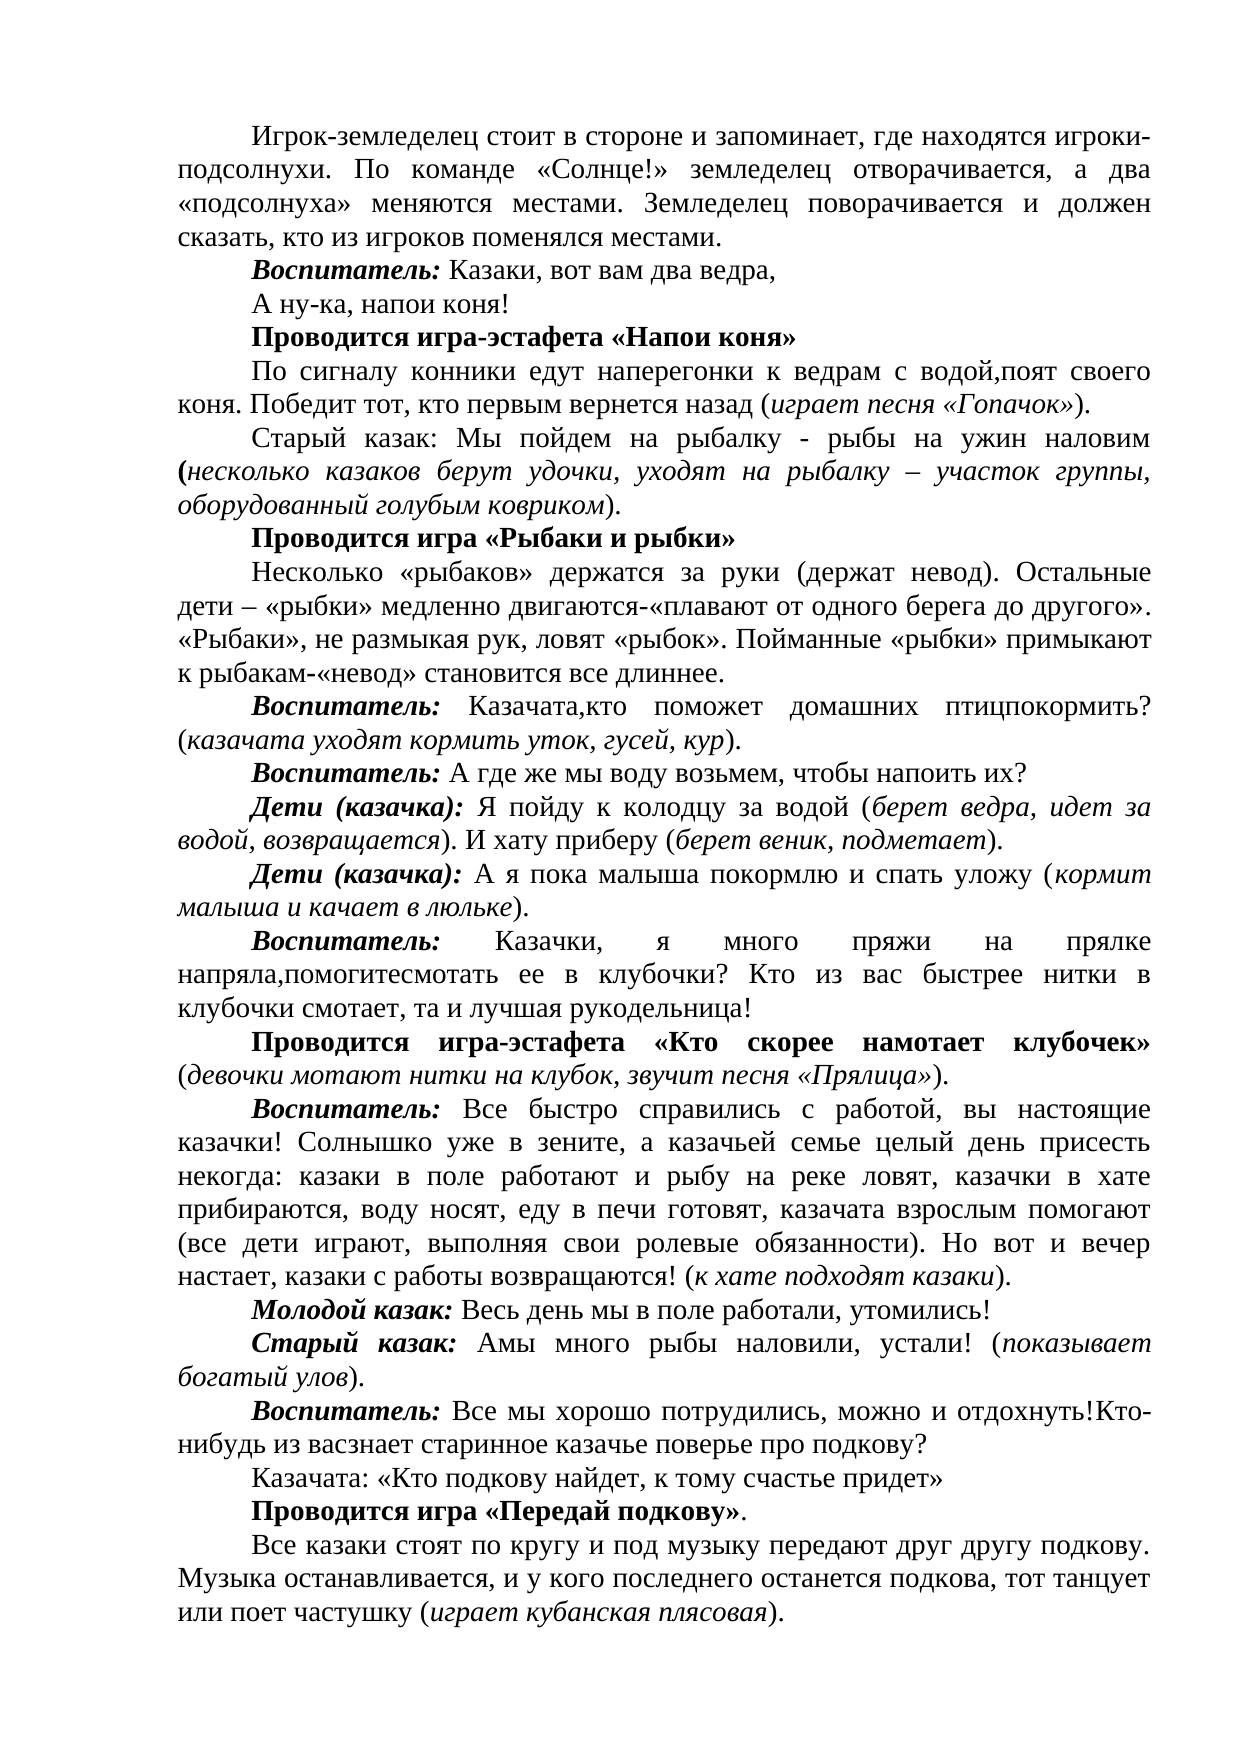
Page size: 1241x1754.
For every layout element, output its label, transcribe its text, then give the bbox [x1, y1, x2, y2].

text А ну-ка, напои коня! [177, 286, 1152, 319]
text Старый казак: Амы много рыбы наловили, устали! (показывает богатый улов). [177, 1326, 1152, 1393]
text Проводится игра-эстафета «Напои коня» [177, 319, 1152, 353]
text Проводится игра «Рыбаки и рыбки» [177, 521, 1152, 554]
text Дети (казачка): А я пока малыша покормлю и спать уложу (кормит малыша и качает в люльке). [177, 856, 1152, 923]
text Воспитатель: Казаки, вот вам два ведра, [177, 252, 1152, 286]
text Воспитатель: А где же мы воду возьмем, чтобы напоить их? [177, 755, 1152, 789]
text Молодой казак: Весь день мы в поле работали, утомились! [177, 1292, 1152, 1326]
text Старый казак: Мы пойдем на рыбалку - рыбы на ужин наловим (несколько казаков берут удочки, уходят на рыбалку – участок группы, оборудованный голубым ковриком). [177, 420, 1152, 521]
text Воспитатель: Казачки, я много пряжи на прялке напряла,помогитесмотать ее в клубочки? Кто из вас быстрее нитки в клубочки смотает, та и лучшая рукодельница! [177, 923, 1152, 1024]
text Казачата: «Кто подкову найдет, к тому счастье придет» [177, 1460, 1152, 1493]
text Воспитатель: Казачата,кто поможет домашних птицпокормить? (казачата уходят кормить уток, гусей, кур). [177, 688, 1152, 755]
text Проводится игра-эстафета «Кто скорее намотает клубочек» (девочки мотают нитки на клубок, звучит песня «Прялица»). [177, 1024, 1152, 1091]
text Все казаки стоят по кругу и под музыку передают друг другу подкову. Музыка останавливается, и у кого последнего останется подкова, тот танцует или поет частушку (играет кубанская плясовая). [177, 1527, 1152, 1627]
text Воспитатель: Все мы хорошо потрудились, можно и отдохнуть!Кто-нибудь из васзнает старинное казачье поверье про подкову? [177, 1393, 1152, 1460]
text Дети (казачка): Я пойду к колодцу за водой (берет ведра, идет за водой, возвращается). И хату приберу (берет веник, подметает). [177, 789, 1152, 856]
text Проводится игра «Передай подкову». [177, 1493, 1152, 1527]
text По сигналу конники едут наперегонки к ведрам с водой,поят своего коня. Победит тот, кто первым вернется назад (играет песня «Гопачок»). [177, 353, 1152, 420]
text Игрок-земледелец стоит в стороне и запоминает, где находятся игроки-подсолнухи. По команде «Солнце!» земледелец отворачивается, а два «подсолнуха» меняются местами. Земледелец поворачивается и должен сказать, кто из игроков поменялся местами. [177, 118, 1152, 252]
text Воспитатель: Все быстро справились с работой, вы настоящие казачки! Солнышко уже в зените, а казачьей семье целый день присесть некогда: казаки в поле работают и рыбу на реке ловят, казачки в хате прибираются, воду носят, еду в печи готовят, казачата взрослым помогают (все дети играют, выполняя свои ролевые обязанности). Но вот и вечер настает, казаки с работы возвращаются! (к хате подходят казаки). [177, 1091, 1152, 1292]
text Несколько «рыбаков» держатся за руки (держат невод). Остальные дети – «рыбки» медленно двигаются-«плавают от одного берега до другого». «Рыбаки», не размыкая рук, ловят «рыбок». Пойманные «рыбки» примыкают к рыбакам-«невод» становится все длиннее. [177, 554, 1152, 688]
